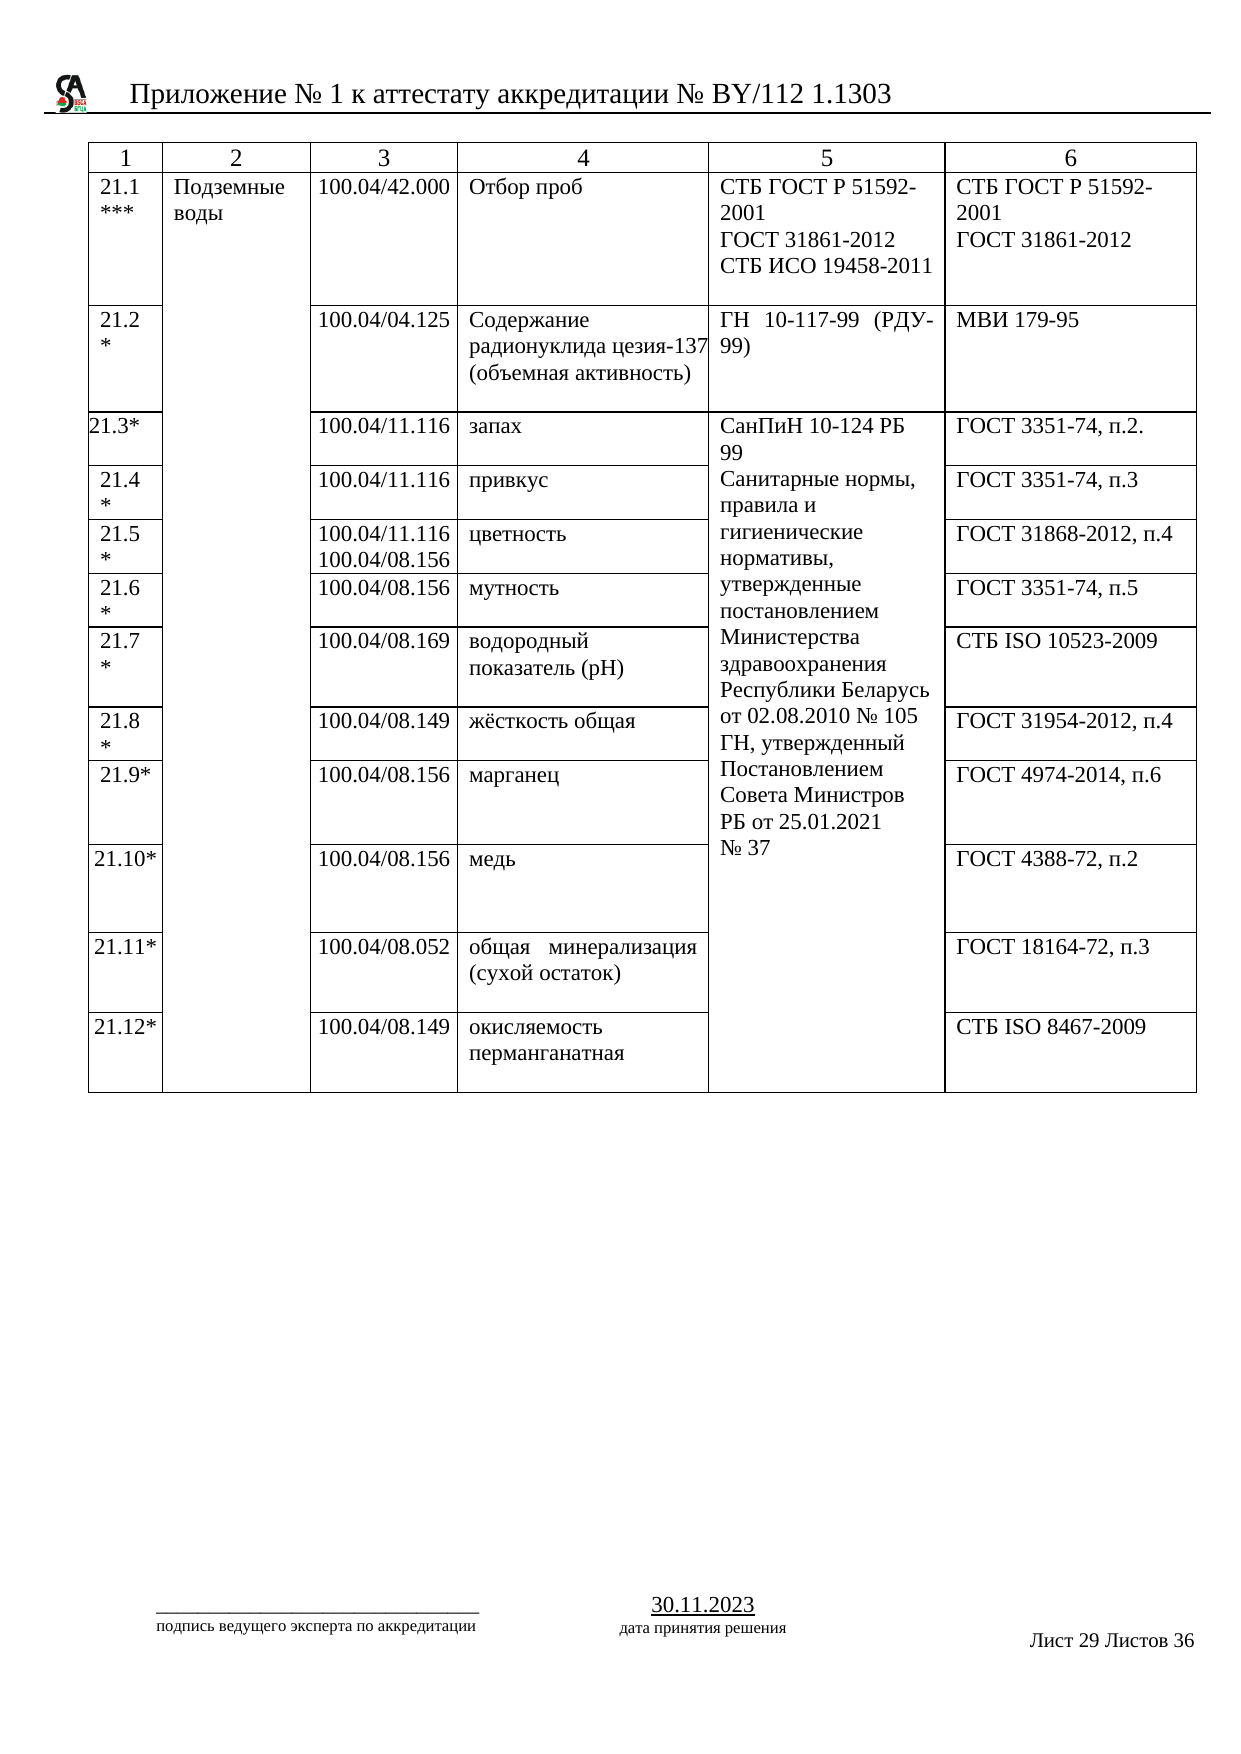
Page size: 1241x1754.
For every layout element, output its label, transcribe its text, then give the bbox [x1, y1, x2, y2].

table_cell СанПиН 10-124 РБ 99 Санитарные нормы, правила и гигиенические нормативы, утвержденные постановлением Министерства здравоохранения Республики Беларусь от 02.08.2010 № 105 ГН, утвержденный Постановлением Совета Министров РБ от 25.01.2021 № 37 [709, 413, 944, 1092]
table_cell 100.04/08.149 [311, 1013, 457, 1092]
table_cell ГОСТ 3351-74, п.5 [946, 574, 1196, 626]
table_cell ГОСТ 4974-2014, п.6 [946, 761, 1196, 844]
table_cell водородный показатель (рН) [458, 628, 708, 706]
table_cell 100.04/04.125 [311, 306, 457, 411]
table_cell марганец [458, 761, 708, 844]
table_cell 100.04/08.156 [311, 761, 457, 844]
table_cell мутность [458, 574, 708, 626]
table_cell СТБ ГОСТ Р 51592-2001 ГОСТ 31861-2012 [946, 173, 1196, 305]
table_cell медь [458, 845, 708, 932]
table_cell привкус [458, 466, 708, 519]
table_cell 100.04/08.156 [311, 574, 457, 626]
table_cell СТБ ISO 8467-2009 [946, 1013, 1196, 1092]
table_cell общая минерализация (сухой остаток) [458, 933, 708, 1012]
table_cell 21.6* [89, 574, 162, 626]
table_cell ГОСТ 3351-74, п.2. [946, 413, 1196, 465]
table_cell окисляемость перманганатная [458, 1013, 708, 1092]
table_cell ГОСТ 18164-72, п.3 [946, 933, 1196, 1012]
table_cell 21.2* [89, 306, 162, 411]
table_cell 21.1*** [89, 173, 162, 305]
table_cell Отбор проб [458, 173, 708, 305]
table_cell 21.9* [89, 761, 162, 844]
table_cell 21.3* [89, 413, 162, 465]
table_cell 21.8* [89, 708, 162, 760]
picture [55, 73, 87, 113]
table_header 5 [709, 143, 944, 172]
table_cell Содержание радионуклида цезия-137 (объемная активность) [458, 306, 708, 411]
table_cell СТБ ISO 10523-2009 [946, 628, 1196, 706]
table_cell ГОСТ 31954-2012, п.4 [946, 708, 1196, 760]
table_cell 21.11* [89, 933, 162, 1012]
table_cell жёсткость общая [458, 708, 708, 760]
table_header 3 [311, 143, 457, 172]
table_header 2 [163, 143, 310, 172]
table_cell 100.04/11.116 [311, 466, 457, 519]
table_cell СТБ ГОСТ Р 51592-2001 ГОСТ 31861-2012 СТБ ИСО 19458-2011 [709, 173, 944, 305]
table_cell 100.04/08.149 [311, 708, 457, 760]
table_header 1 [89, 143, 162, 172]
table_cell ГН 10-117-99 (РДУ-99) [709, 306, 944, 411]
table_cell 100.04/11.116 [311, 413, 457, 465]
table_cell цветность [458, 520, 708, 573]
table_cell ГОСТ 4388-72, п.2 [946, 845, 1196, 932]
table_cell 100.04/11.116 100.04/08.156 [311, 520, 457, 573]
table_cell 21.4* [89, 466, 162, 519]
table_cell запах [458, 413, 708, 465]
table_cell ГОСТ 31868-2012, п.4 [946, 520, 1196, 573]
table_header 6 [946, 143, 1196, 172]
table_cell 21.10* [89, 845, 162, 932]
table_cell 100.04/08.052 [311, 933, 457, 1012]
table_cell 100.04/08.156 [311, 845, 457, 932]
table_cell 100.04/42.000 [311, 173, 457, 305]
table_cell МВИ 179-95 [946, 306, 1196, 411]
table_cell 21.12* [89, 1013, 162, 1092]
table_cell 21.7* [89, 628, 162, 706]
table_cell 100.04/08.169 [311, 628, 457, 706]
table_header 4 [458, 143, 708, 172]
table_cell ГОСТ 3351-74, п.3 [946, 466, 1196, 519]
table_cell Подземные воды [163, 173, 310, 1092]
table_cell 21.5* [89, 520, 162, 573]
